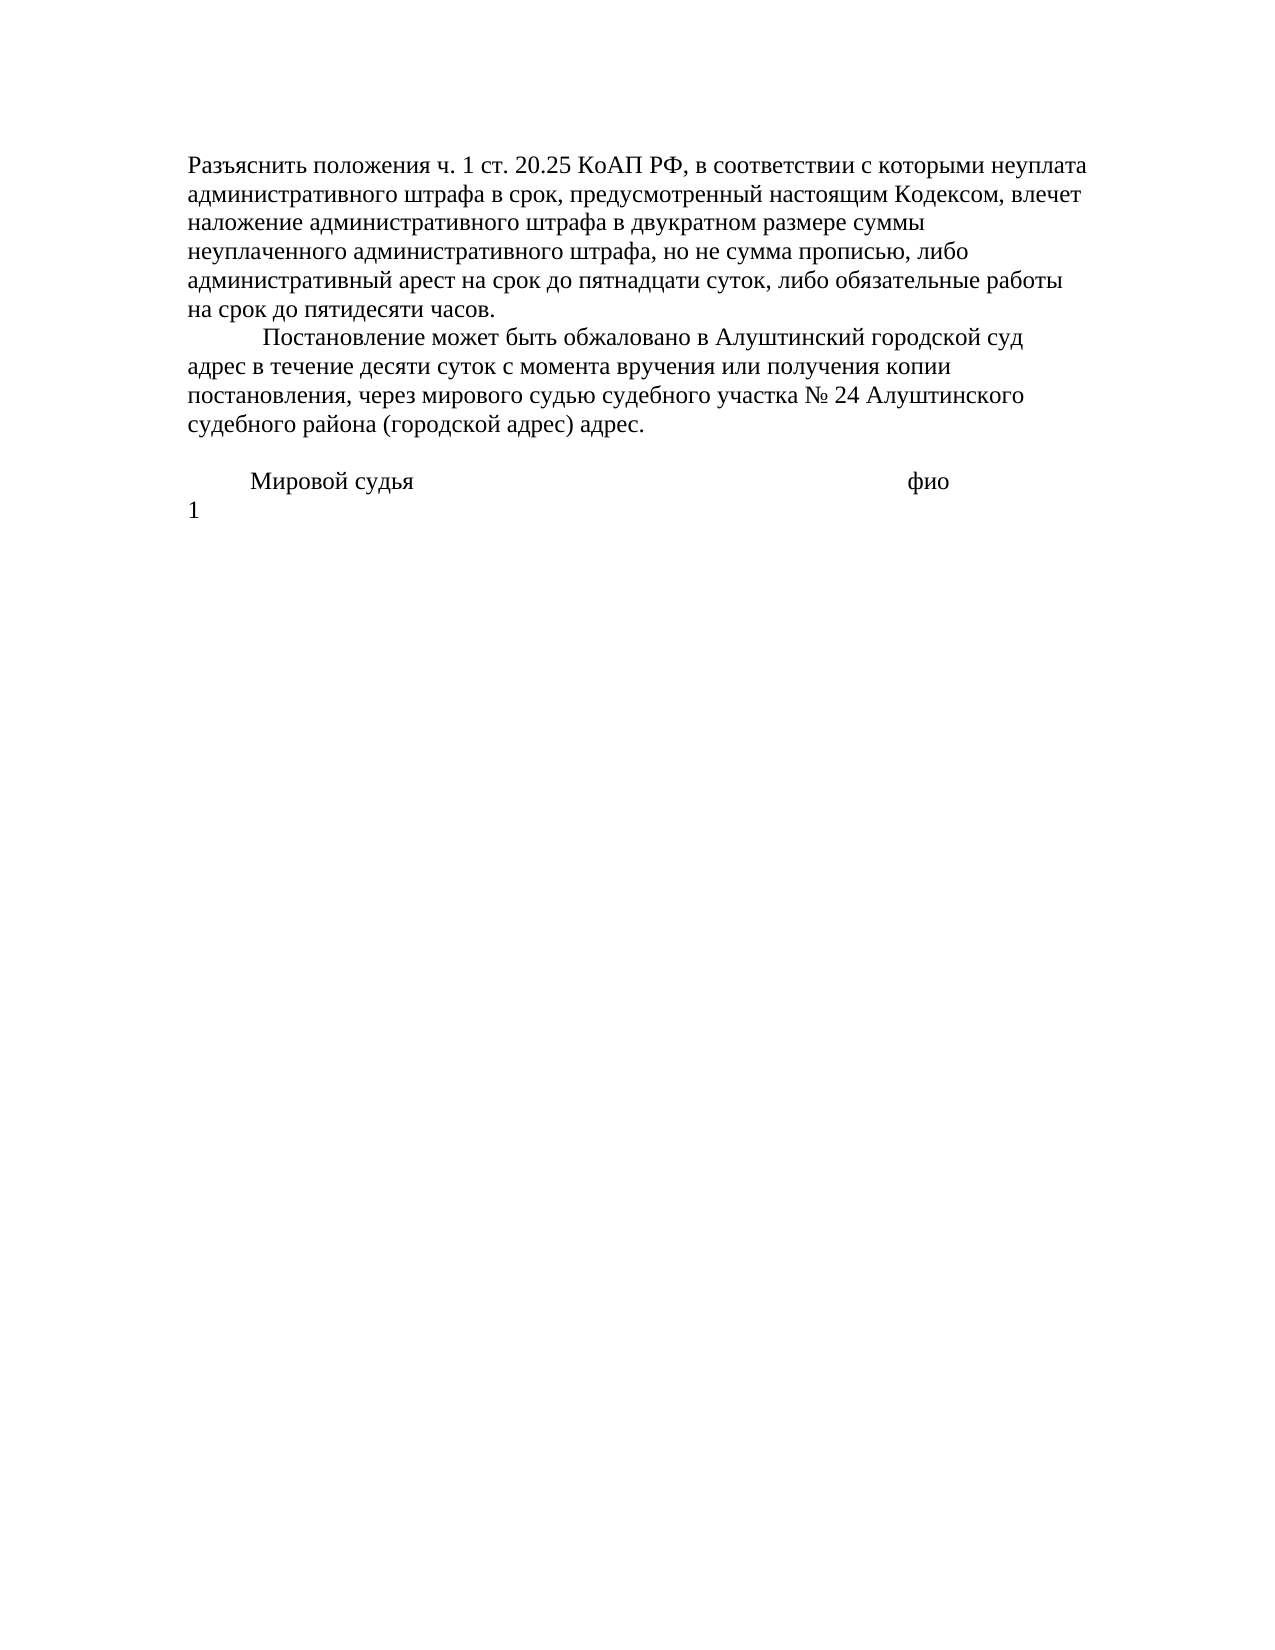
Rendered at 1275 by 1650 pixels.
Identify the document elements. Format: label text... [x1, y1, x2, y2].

text 1 [187, 495, 1087, 524]
text Постановление может быть обжаловано в Алуштинский городской суд адрес в течение десяти суток с момента вручения или получения копии постановления, через мирового судью судебного участка № 24 Алуштинского судебного района (городской адрес) адрес. [187, 322, 1087, 437]
text Мировой судья фио [187, 466, 1087, 495]
text Разъяснить положения ч. 1 ст. 20.25 КоАП РФ, в соответствии с которыми неуплата административного штрафа в срок, предусмотренный настоящим Кодексом, влечет наложение административного штрафа в двукратном размере суммы неуплаченного административного штрафа, но не сумма прописью, либо административный арест на срок до пятнадцати суток, либо обязательные работы на срок до пятидесяти часов. [187, 150, 1087, 322]
